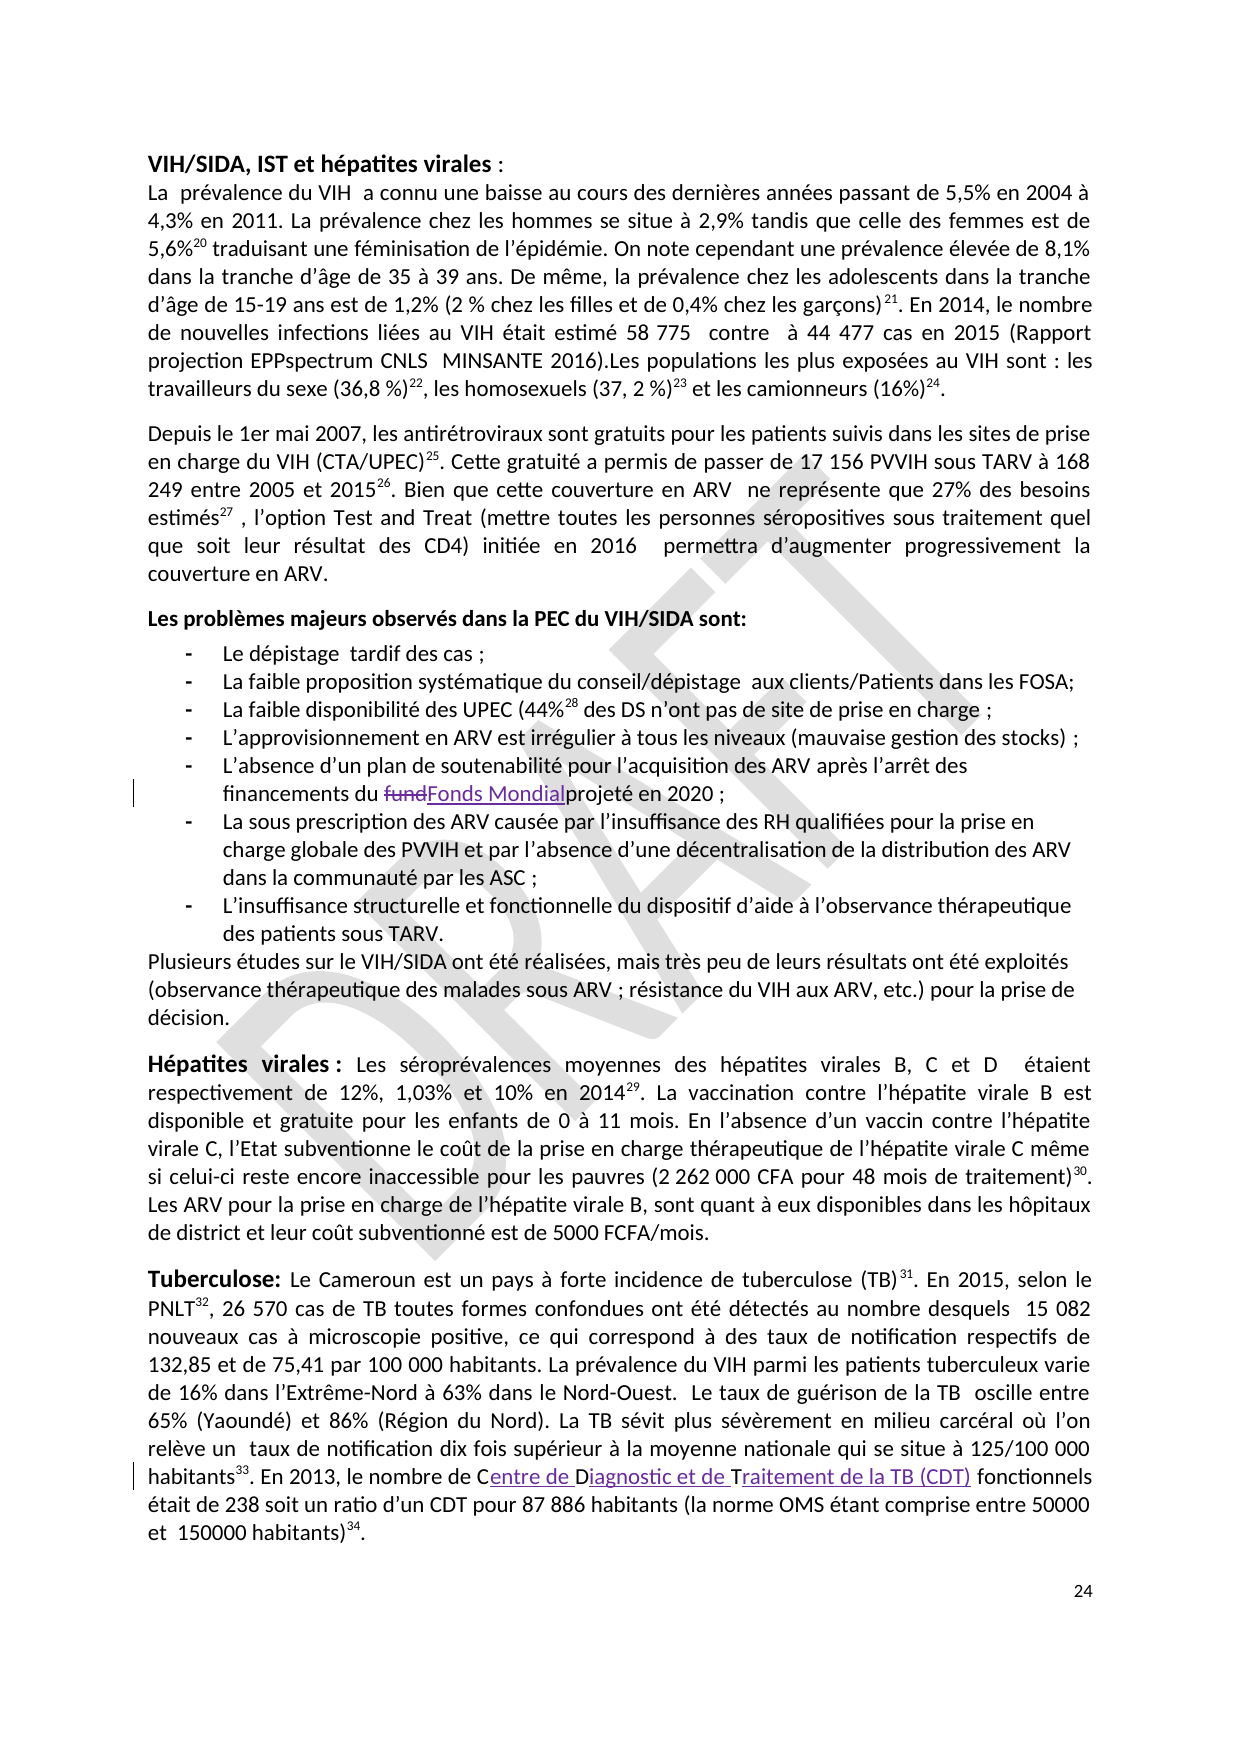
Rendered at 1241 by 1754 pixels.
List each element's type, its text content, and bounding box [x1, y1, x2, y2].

text Depuis le 1er mai 2007, les antirétroviraux sont gratuits pour les patients suivis dans les sites de prise en charge du VIH (CTA/UPEC). Cette gratuité a permis de passer de 17 156 PVVIH sous TARV à 168 249 entre 2005 et 2015. Bien que cette couverture en ARV ne représente que 27% des besoins estimés , l’option Test and Treat (mettre toutes les personnes séropositives sous traitement quel que soit leur résultat des CD4) initiée en 2016 permettra d’augmenter progressivement la couverture en ARV. [148, 419, 1092, 587]
list L’absence d’un plan de soutenabilité pour l’acquisition des ARV après l’arrêt des financements du projeté en 2020 ; [185, 751, 1092, 807]
text La prévalence du VIH a connu une baisse au cours des dernières années passant de 5,5% en 2004 à 4,3% en 2011. La prévalence chez les hommes se situe à 2,9% tandis que celle des femmes est de 5,6% traduisant une féminisation de l’épidémie. On note cependant une prévalence élevée de 8,1% dans la tranche d’âge de 35 à 39 ans. De même, la prévalence chez les adolescents dans la tranche d’âge de 15-19 ans est de 1,2% (2 % chez les filles et de 0,4% chez les garçons). En 2014, le nombre de nouvelles infections liées au VIH était estimé 58 775 contre à 44 477 cas en 2015 (Rapport projection EPPspectrum CNLS MINSANTE 2016).Les populations les plus exposées au VIH sont : les travailleurs du sexe (36,8 %), les homosexuels (37, 2 %) et les camionneurs (16%). [148, 178, 1092, 402]
text Plusieurs études sur le VIH/SIDA ont été réalisées, mais très peu de leurs résultats ont été exploités (observance thérapeutique des malades sous ARV ; résistance du VIH aux ARV, etc.) pour la prise de décision. [148, 947, 1092, 1031]
text Les problèmes majeurs observés dans la PEC du VIH/SIDA sont: [148, 604, 1092, 632]
list L’approvisionnement en ARV est irrégulier à tous les niveaux (mauvaise gestion des stocks) ; [185, 723, 1092, 751]
text Hépatites virales : Les séroprévalences moyennes des hépatites virales B, C et D étaient respectivement de 12%, 1,03% et 10% en 2014. La vaccination contre l’hépatite virale B est disponible et gratuite pour les enfants de 0 à 11 mois. En l’absence d’un vaccin contre l’hépatite virale C, l’Etat subventionne le coût de la prise en charge thérapeutique de l’hépatite virale C même si celui-ci reste encore inaccessible pour les pauvres (2 262 000 CFA pour 48 mois de traitement). Les ARV pour la prise en charge de l’hépatite virale B, sont quant à eux disponibles dans les hôpitaux de district et leur coût subventionné est de 5000 FCFA/mois. [148, 1048, 1092, 1247]
list La sous prescription des ARV causée par l’insuffisance des RH qualifiées pour la prise en charge globale des PVVIH et par l’absence d’une décentralisation de la distribution des ARV dans la communauté par les ASC ; [185, 807, 1092, 891]
list La faible proposition systématique du conseil/dépistage aux clients/Patients dans les FOSA; [185, 667, 1092, 695]
list La faible disponibilité des UPEC (44% des DS n’ont pas de site de prise en charge ; [185, 695, 1092, 723]
text VIH/SIDA, IST et hépatites virales : [148, 148, 1092, 178]
text Tuberculose: Le Cameroun est un pays à forte incidence de tuberculose (TB). En 2015, selon le PNLT, 26 570 cas de TB toutes formes confondues ont été détectés au nombre desquels 15 082 nouveaux cas à microscopie positive, ce qui correspond à des taux de notification respectifs de 132,85 et de 75,41 par 100 000 habitants. La prévalence du VIH parmi les patients tuberculeux varie de 16% dans l’Extrême-Nord à 63% dans le Nord-Ouest. Le taux de guérison de la TB oscille entre 65% (Yaoundé) et 86% (Région du Nord). La TB sévit plus sévèrement en milieu carcéral où l’on relève un taux de notification dix fois supérieur à la moyenne nationale qui se situe à 125/100 000 habitants. En 2013, le nombre de CDT fonctionnels était de 238 soit un ratio d’un CDT pour 87 886 habitants (la norme OMS étant comprise entre 50000 et 150000 habitants). [148, 1263, 1092, 1546]
list L’insuffisance structurelle et fonctionnelle du dispositif d’aide à l’observance thérapeutique des patients sous TARV. [185, 891, 1092, 947]
list Le dépistage tardif des cas ; [185, 639, 1092, 667]
